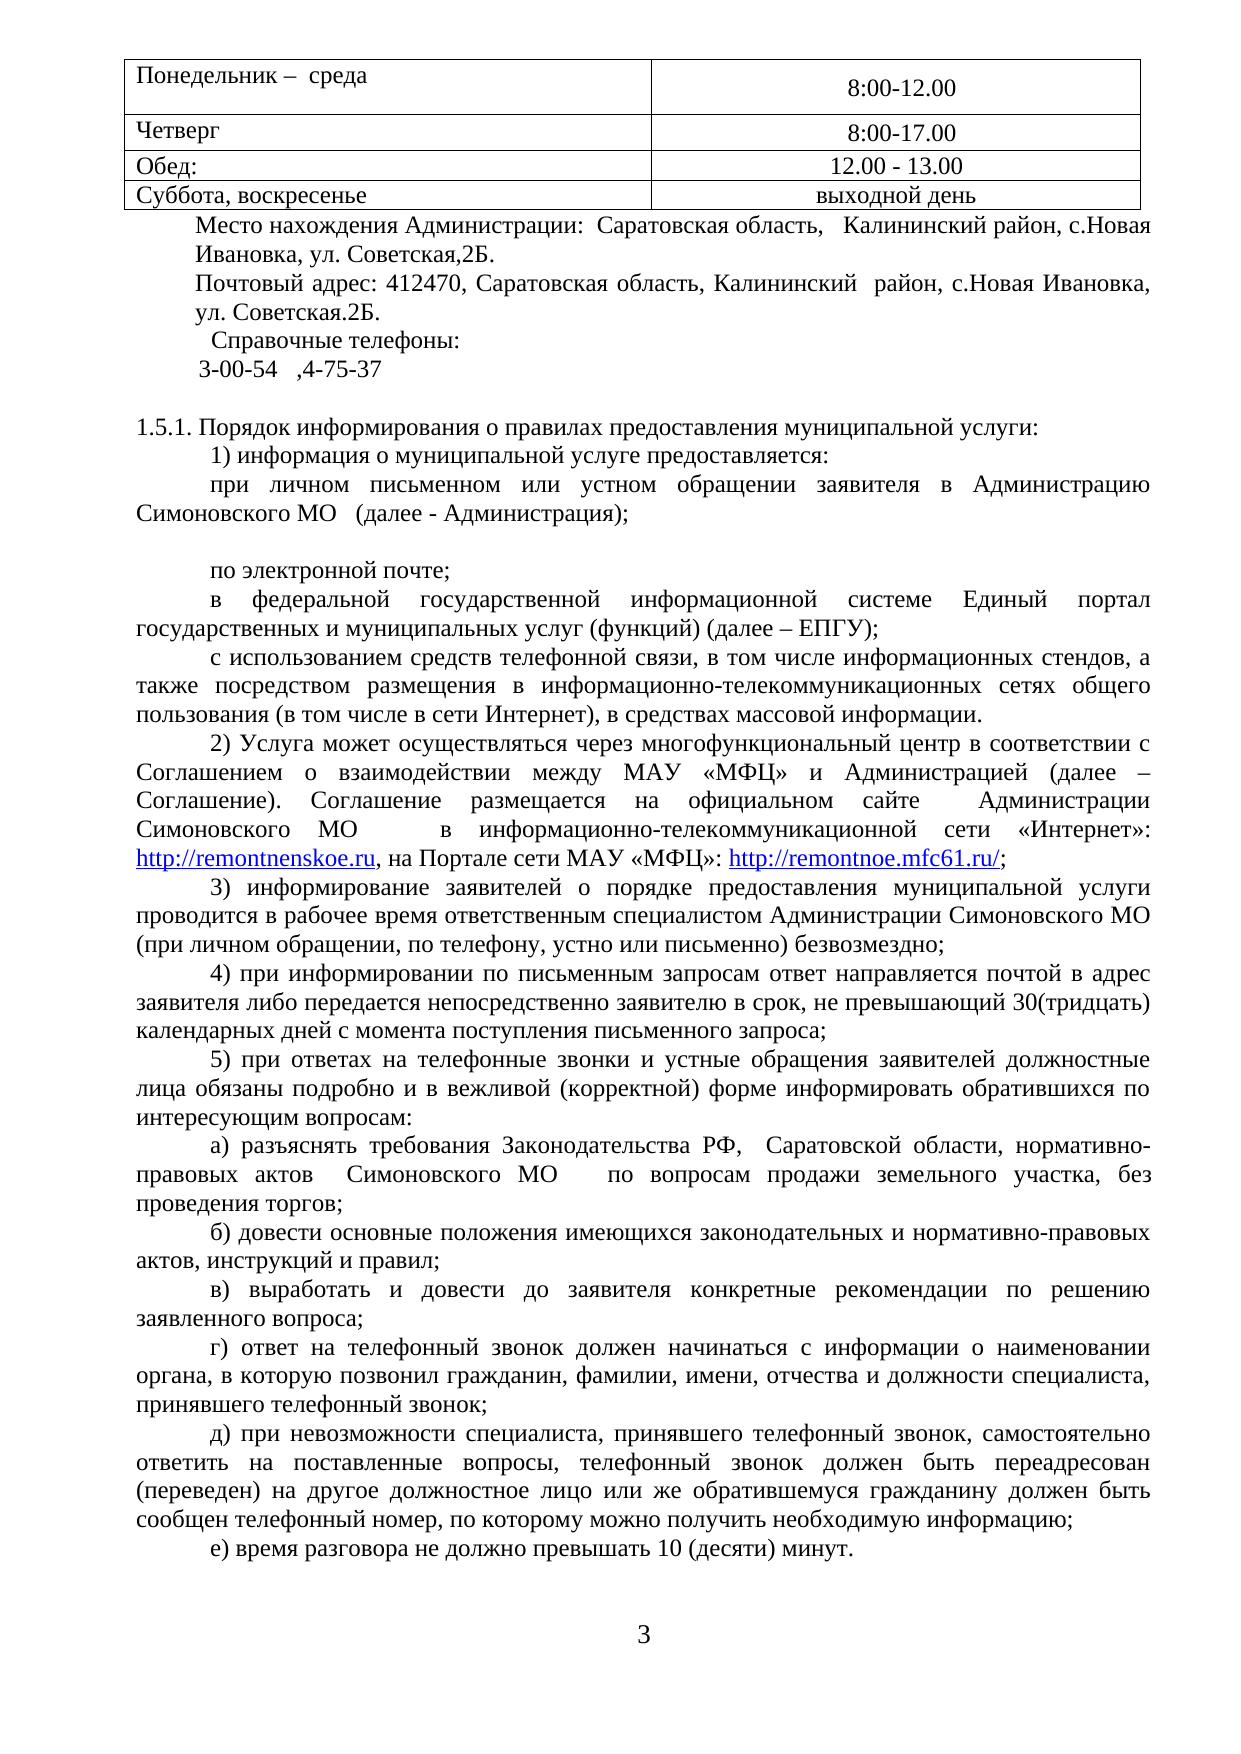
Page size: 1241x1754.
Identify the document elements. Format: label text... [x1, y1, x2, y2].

text 4) при информировании по письменным запросам ответ направляется почтой в адрес заявителя либо передается непосредственно заявителю в срок, не превышающий 30(тридцать) календарных дней с момента поступления письменного запроса; [136, 958, 1152, 1044]
table_cell выходной день [652, 181, 1140, 209]
text в федеральной государственной информационной системе Единый портал государственных и муниципальных услуг (функций) (далее – ЕПГУ); [136, 584, 1152, 642]
text е) время разговора не должно превышать 10 (десяти) минут. [136, 1533, 1152, 1562]
text б) довести основные положения имеющихся законодательных и нормативно-правовых актов, инструкций и правил; [136, 1217, 1152, 1274]
table_cell Четверг [125, 115, 651, 150]
text по электронной почте; [136, 555, 1152, 584]
text Справочные телефоны: [136, 325, 1152, 354]
text при личном письменном или устном обращении заявителя в Администрацию Симоновского МО (далее - Администрация); [136, 469, 1152, 527]
text а) разъяснять требования Законодательства РФ, Саратовской области, нормативно-правовых актов Симоновского МО по вопросам продажи земельного участка, без проведения торгов; [136, 1130, 1152, 1217]
text 3) информирование заявителей о порядке предоставления муниципальной услуги проводится в рабочее время ответственным специалистом Администрации Симоновского МО (при личном обращении, по телефону, устно или письменно) безвозмездно; [136, 872, 1152, 958]
text 1.5.1. Порядок информирования о правилах предоставления муниципальной услуги: [136, 412, 1152, 440]
list Почтовый адрес: 412470, Саратовская область, Калининский район, с.Новая Ивановка, ул. Советская.2Б. [195, 268, 1152, 325]
text 1) информация о муниципальной услуге предоставляется: [136, 440, 1152, 469]
table_cell 8:00-17.00 [652, 115, 1140, 150]
table_cell Обед: [125, 151, 651, 179]
table_cell 12.00 - 13.00 [652, 151, 1140, 179]
text 5) при ответах на телефонные звонки и устные обращения заявителей должностные лица обязаны подробно и в вежливой (корректной) форме информировать обратившихся по интересующим вопросам: [136, 1044, 1152, 1130]
list Место нахождения Администрации: Саратовская область, Калининский район, с.Новая Ивановка, ул. Советская,2Б. [195, 210, 1152, 268]
table_header Понедельник – среда [125, 60, 651, 114]
text г) ответ на телефонный звонок должен начинаться с информации о наименовании органа, в которую позвонил гражданин, фамилии, имени, отчества и должности специалиста, принявшего телефонный звонок; [136, 1332, 1152, 1418]
table_cell Суббота, воскресенье [125, 181, 651, 209]
text в) выработать и довести до заявителя конкретные рекомендации по решению заявленного вопроса; [136, 1274, 1152, 1332]
text с использованием средств телефонной связи, в том числе информационных стендов, а также посредством размещения в информационно-телекоммуникационных сетях общего пользования (в том числе в сети Интернет), в средствах массовой информации. [136, 642, 1152, 728]
text 2) Услуга может осуществляться через многофункциональный центр в соответствии с Соглашением о взаимодействии между МАУ «МФЦ» и Администрацией (далее – Соглашение). Соглашение размещается на официальном сайте Администрации Симоновского МО в информационно-телекоммуникационной сети «Интернет»: http://remontnenskoe.ru, на Портале сети МАУ «МФЦ»: http://remontnoe.mfc61.ru/; [136, 728, 1152, 872]
table_header 8:00-12.00 [652, 60, 1140, 114]
text 3-00-54 ,4-75-37 [136, 354, 1152, 383]
text д) при невозможности специалиста, принявшего телефонный звонок, самостоятельно ответить на поставленные вопросы, телефонный звонок должен быть переадресован (переведен) на другое должностное лицо или же обратившемуся гражданину должен быть сообщен телефонный номер, по которому можно получить необходимую информацию; [136, 1418, 1152, 1533]
